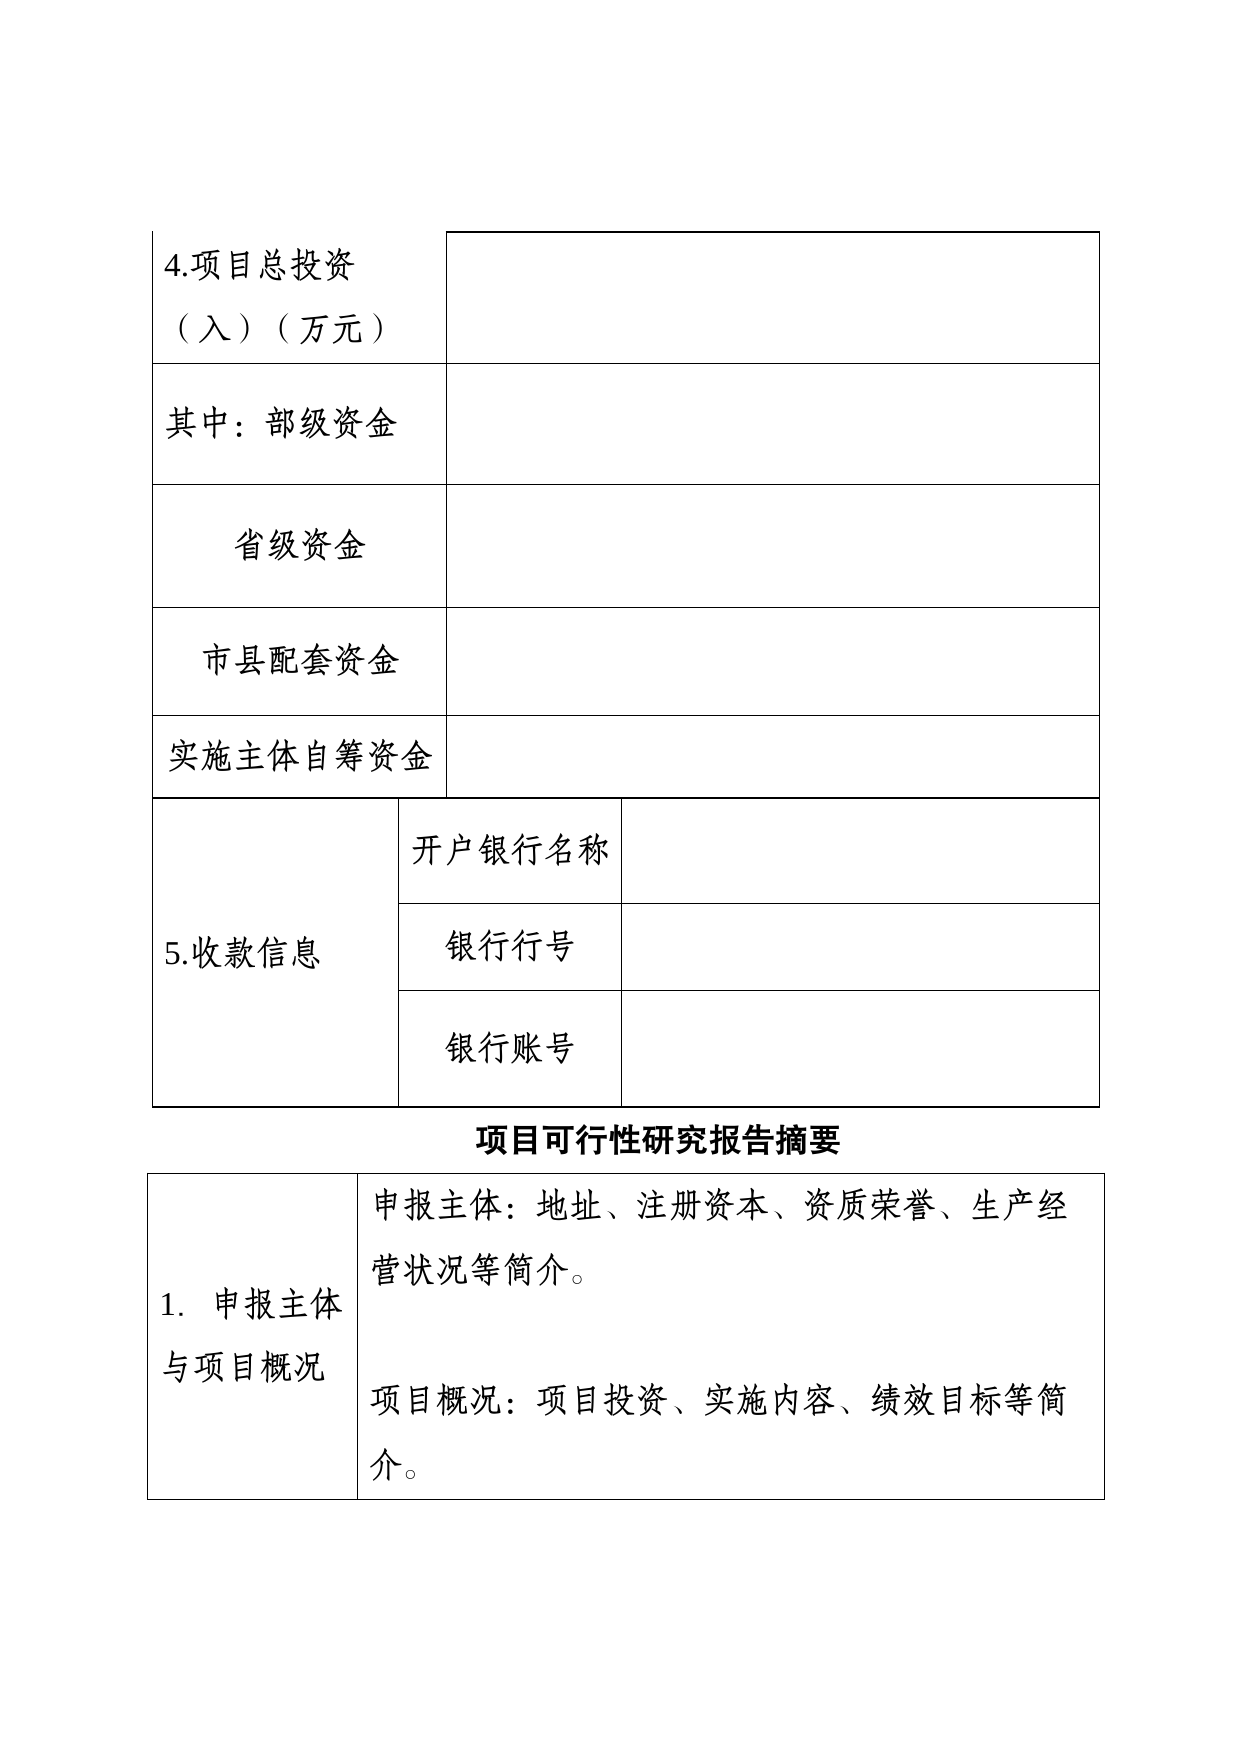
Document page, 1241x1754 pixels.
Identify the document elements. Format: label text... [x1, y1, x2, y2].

table_cell [447, 364, 1099, 484]
table_header 开户银行名称 [399, 799, 621, 903]
table_cell 银行行号 [399, 904, 621, 990]
table_cell [447, 233, 1099, 362]
table_cell [622, 991, 1099, 1106]
table_cell 市县配套资金 [153, 608, 446, 715]
table_header 1．申报主体与项目概况 [148, 1174, 357, 1498]
table_header 申报主体：地址、注册资本、资质荣誉、生产经营状况等简介。 项目概况：项目投资、实施内容、绩效目标等简介。 [358, 1174, 1104, 1498]
table_header 5.收款信息 [153, 799, 398, 1106]
table_cell 4.项目总投资（入）（万元） [153, 231, 446, 362]
table_cell [447, 485, 1099, 607]
table_cell 其中：部级资金 [153, 364, 446, 484]
table_cell [447, 716, 1099, 797]
table_cell [622, 904, 1099, 990]
table_cell [447, 608, 1099, 715]
text 项目可行性研究报告摘要 [165, 1108, 1087, 1172]
table_cell 省级资金 [153, 485, 446, 607]
table_cell 银行账号 [399, 991, 621, 1106]
table_cell 实施主体自筹资金 [153, 716, 446, 797]
table_header [622, 799, 1099, 903]
